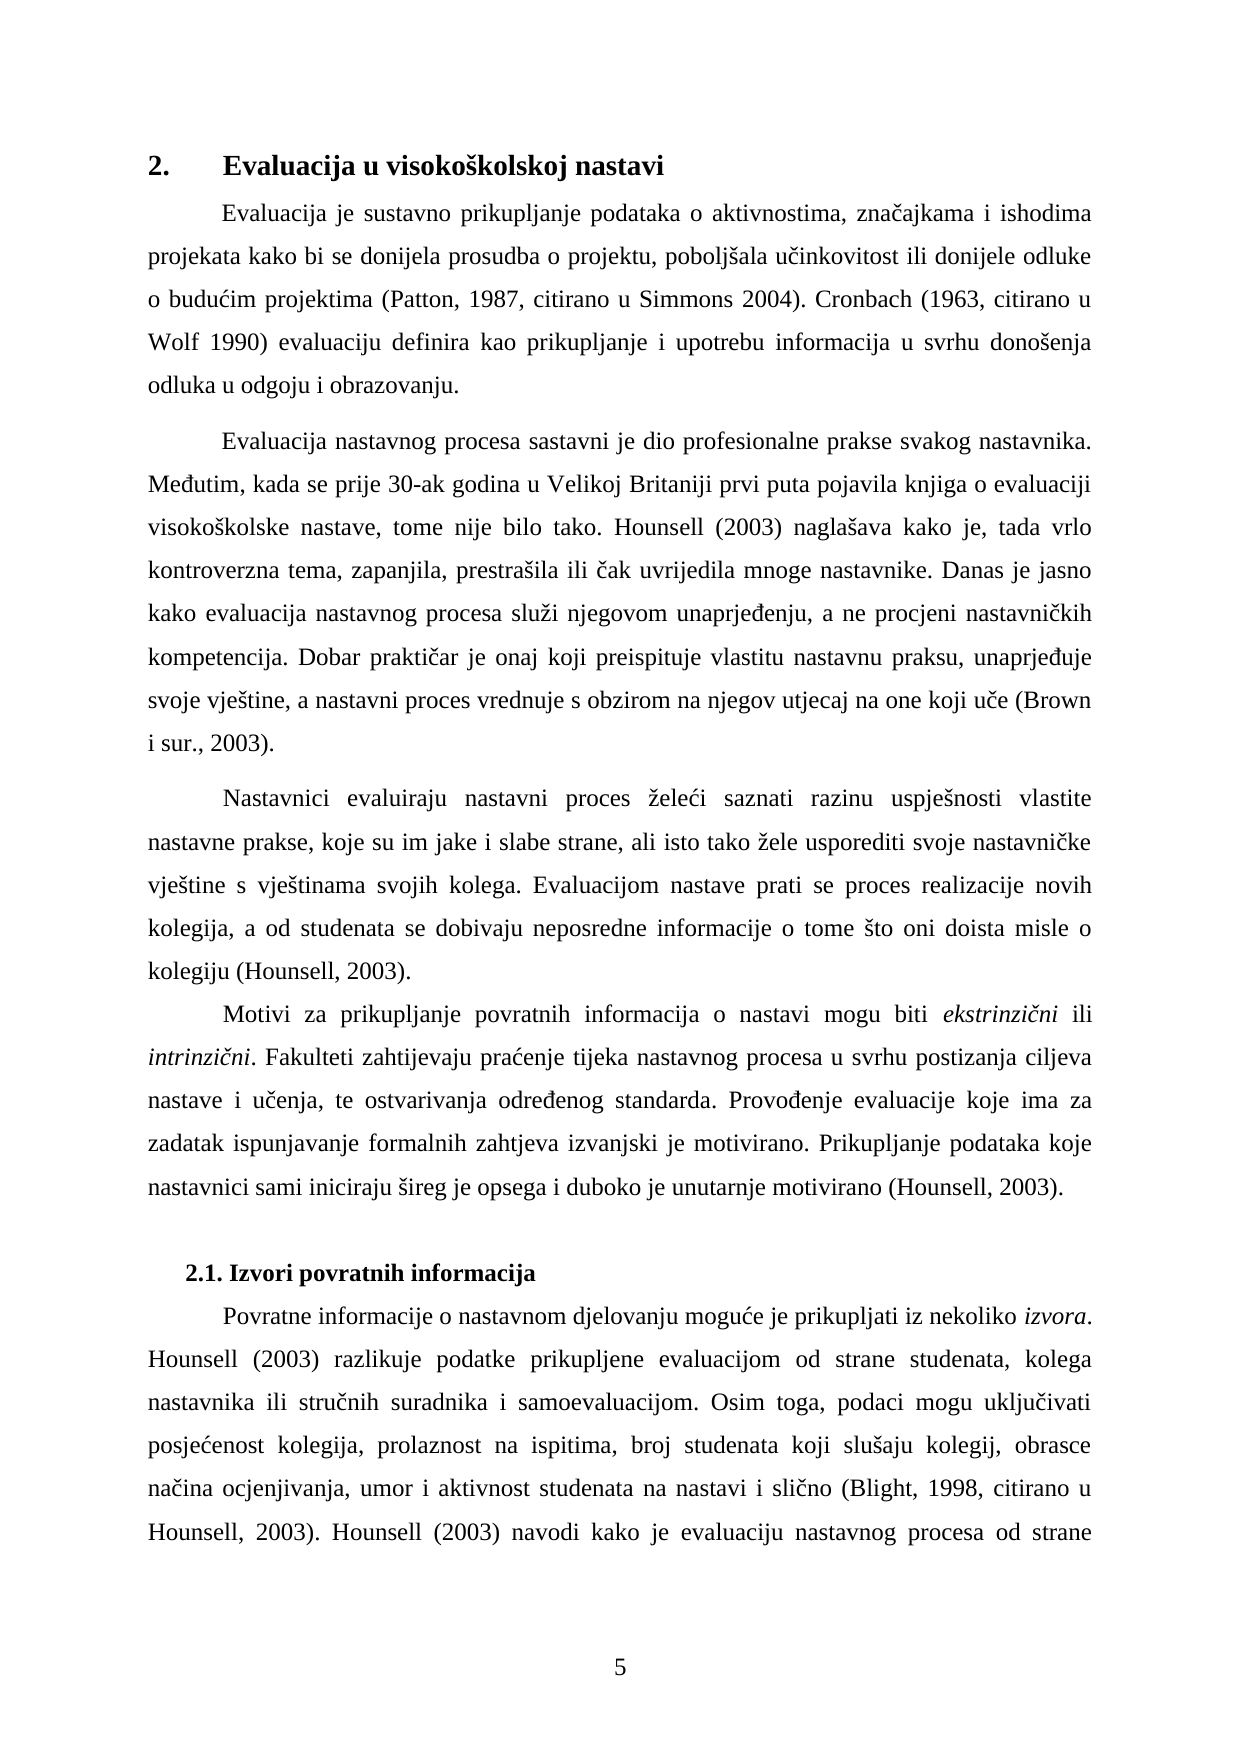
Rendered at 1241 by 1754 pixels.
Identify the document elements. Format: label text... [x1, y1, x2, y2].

text Evaluacija nastavnog procesa sastavni je dio profesionalne prakse svakog nastavnika. Međutim, kada se prije 30-ak godina u Velikoj Britaniji prvi puta pojavila knjiga o evaluaciji visokoškolske nastave, tome nije bilo tako. Hounsell (2003) naglašava kako je, tada vrlo kontroverzna tema, zapanjila, prestrašila ili čak uvrijedila mnoge nastavnike. Danas je jasno kako evaluacija nastavnog procesa služi njegovom unaprjeđenju, a ne procjeni nastavničkih kompetencija. Dobar praktičar je onaj koji preispituje vlastitu nastavnu praksu, unaprjeđuje svoje vještine, a nastavni proces vrednuje s obzirom na njegov utjecaj na one koji uče (Brown i sur., 2003). [148, 426, 1093, 757]
text Evaluacija je sustavno prikupljanje podataka o aktivnostima, značajkama i ishodima projekata kako bi se donijela prosudba o projektu, poboljšala učinkovitost ili donijele odluke o budućim projektima (Patton, 1987, citirano u Simmons 2004). Cronbach (1963, citirano u Wolf 1990) evaluaciju definira kao prikupljanje i upotrebu informacija u svrhu donošenja odluka u odgoju i obrazovanju. [148, 198, 1093, 399]
list Izvori povratnih informacija [185, 1258, 1093, 1287]
list Evaluacija u visokoškolskoj nastavi [148, 148, 1093, 181]
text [148, 1301, 1093, 1545]
text Motivi za prikupljanje povratnih informacija o nastavi mogu biti ekstrinzični ili intrinzični. Fakulteti zahtijevaju praćenje tijeka nastavnog procesa u svrhu postizanja ciljeva nastave i učenja, te ostvarivanja određenog standarda. Provođenje evaluacije koje ima za zadatak ispunjavanje formalnih zahtjeva izvanjski je motivirano. Prikupljanje podataka koje nastavnici sami iniciraju šireg je opsega i duboko je unutarnje motivirano (Hounsell, 2003). [148, 999, 1093, 1200]
text Nastavnici evaluiraju nastavni proces želeći saznati razinu uspješnosti vlastite nastavne prakse, koje su im jake i slabe strane, ali isto tako žele usporediti svoje nastavničke vještine s vještinama svojih kolega. Evaluacijom nastave prati se proces realizacije novih kolegija, a od studenata se dobivaju neposredne informacije o tome što oni doista misle o kolegiju (Hounsell, 2003). [148, 783, 1093, 985]
